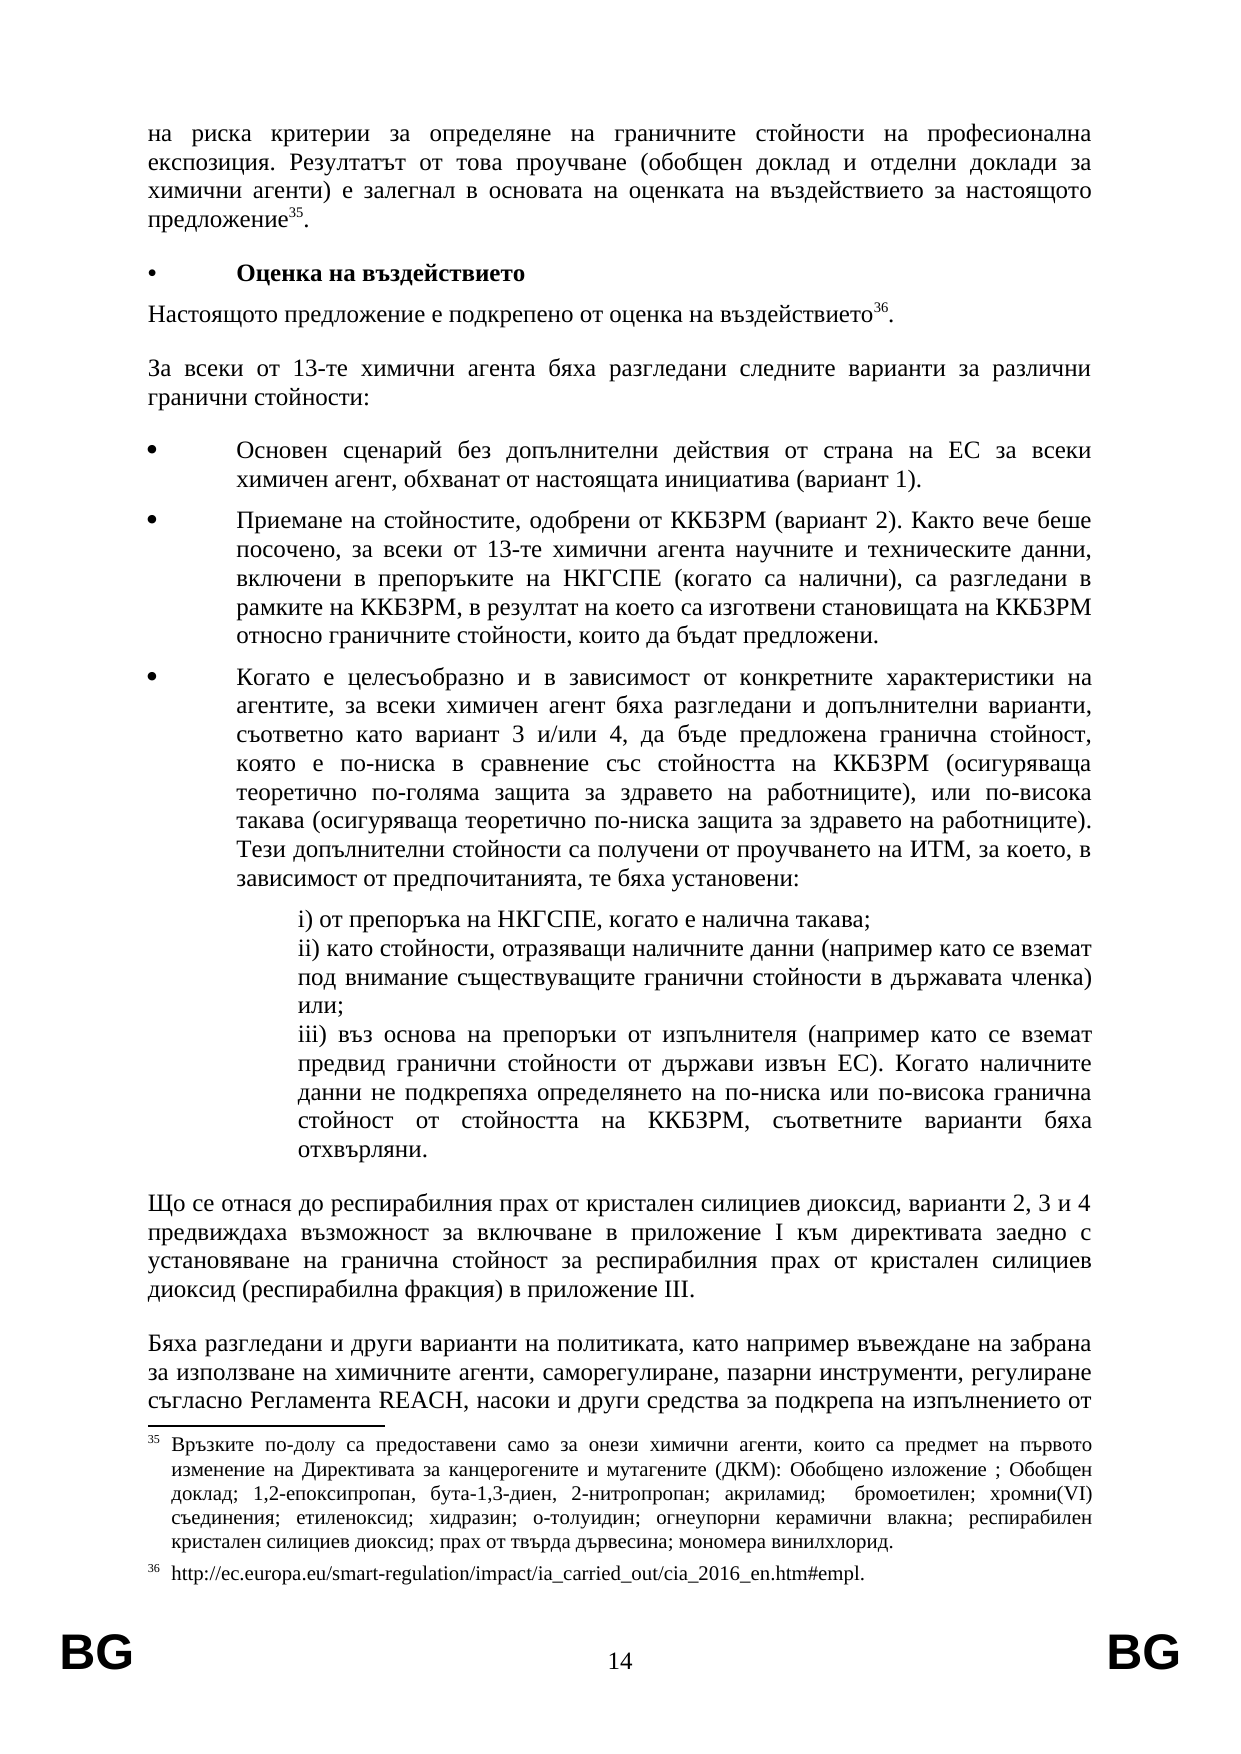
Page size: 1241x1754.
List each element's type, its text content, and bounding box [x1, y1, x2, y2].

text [148, 1328, 1093, 1414]
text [148, 118, 1093, 233]
list iii) въз основа на препоръки от изпълнителя (например като се вземат предвид гранични стойности от държави извън ЕС). Когато наличните данни не подкрепяха определянето на по-ниска или по-висока гранична стойност от стойността на ККБЗРМ, съответните варианти бяха отхвърляни. [298, 1019, 1093, 1163]
text Приемане на стойностите, одобрени от ККБЗРМ (вариант 2). Както вече беше посочено, за всеки от 13-те химични агента научните и техническите данни, включени в препоръките на НКГСПЕ (когато са налични), са разгледани в рамките на ККБЗРМ, в резултат на което са изготвени становищата на ККБЗРМ относно граничните стойности, които да бъдат предложени. [148, 506, 1093, 649]
text За всеки от 13-те химични агента бяха разгледани следните варианти за различни гранични стойности: [148, 353, 1093, 411]
text Настоящото предложение е подкрепено от оценка на въздействието. [148, 299, 1093, 328]
list Основен сценарий без допълнителни действия от страна на ЕС за всеки химичен агент, обхванат от настоящата инициатива (вариант 1). [148, 436, 1093, 493]
text Когато е целесъобразно и в зависимост от конкретните характеристики на агентите, за всеки химичен агент бяха разгледани и допълнителни варианти, съответно като вариант 3 и/или 4, да бъде предложена гранична стойност, която е по-ниска в сравнение със стойността на ККБЗРМ (осигуряваща теоретично по-голяма защита за здравето на работниците), или по-висока такава (осигуряваща теоретично по-ниска защита за здравето на работниците). Тези допълнителни стойности са получени от проучването на ИТМ, за което, в зависимост от предпочитанията, те бяха установени: [148, 662, 1093, 892]
text Що се отнася до респирабилния прах от кристален силициев диоксид, варианти 2, 3 и 4 предвиждаха възможност за включване в приложение I към директивата заедно с установяване на гранична стойност за респирабилния прах от кристален силициев диоксид (респирабилна фракция) в приложение III. [148, 1188, 1093, 1303]
subtitle • Оценка на въздействието [148, 258, 1093, 287]
list ii) като стойности, отразяващи наличните данни (например като се вземат под внимание съществуващите гранични стойности в държавата членка) или; [298, 933, 1093, 1019]
list i) от препоръка на НКГСПЕ, когато е налична такава; [223, 904, 1093, 933]
